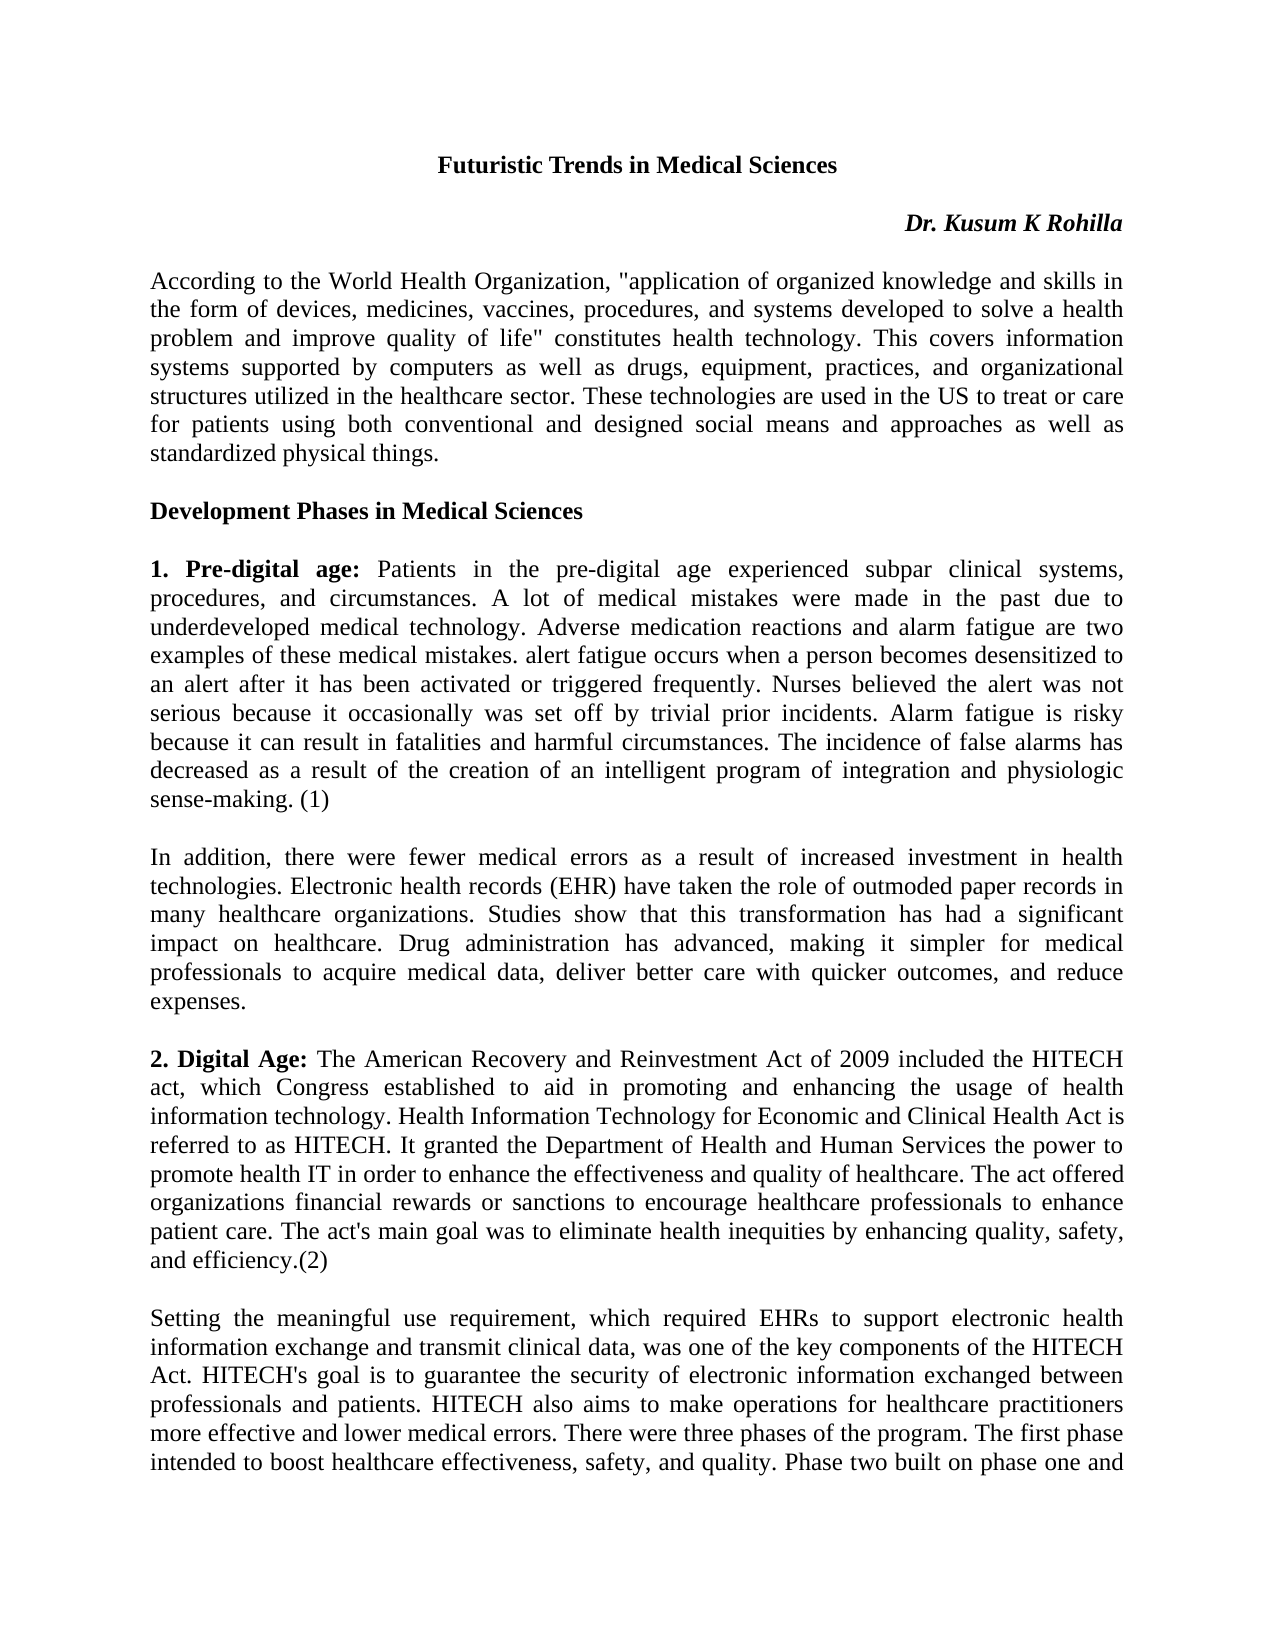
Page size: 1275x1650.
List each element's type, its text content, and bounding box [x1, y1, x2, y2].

text Development Phases in Medical Sciences [150, 496, 1125, 525]
text 2. Digital Age: The American Recovery and Reinvestment Act of 2009 included the HITECH act, which Congress established to aid in promoting and enhancing the usage of health information technology. Health Information Technology for Economic and Clinical Health Act is referred to as HITECH. It granted the Department of Health and Human Services the power to promote health IT in order to enhance the effectiveness and quality of healthcare. The act offered organizations financial rewards or sanctions to encourage healthcare professionals to enhance patient care. The act's main goal was to eliminate health inequities by enhancing quality, safety, and efficiency.(2) [150, 1044, 1125, 1274]
text Futuristic Trends in Medical Sciences [150, 150, 1125, 179]
text In addition, there were fewer medical errors as a result of increased investment in health technologies. Electronic health records (EHR) have taken the role of outmoded paper records in many healthcare organizations. Studies show that this transformation has had a significant impact on healthcare. Drug administration has advanced, making it simpler for medical professionals to acquire medical data, deliver better care with quicker outcomes, and reduce expenses. [150, 842, 1125, 1014]
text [150, 1303, 1125, 1475]
text 1. Pre-digital age: Patients in the pre-digital age experienced subpar clinical systems, procedures, and circumstances. A lot of medical mistakes were made in the past due to underdeveloped medical technology. Adverse medication reactions and alarm fatigue are two examples of these medical mistakes. alert fatigue occurs when a person becomes desensitized to an alert after it has been activated or triggered frequently. Nurses believed the alert was not serious because it occasionally was set off by trivial prior incidents. Alarm fatigue is risky because it can result in fatalities and harmful circumstances. The incidence of false alarms has decreased as a result of the creation of an intelligent program of integration and physiologic sense-making. (1) [150, 554, 1125, 813]
text Dr. Kusum K Rohilla [150, 208, 1125, 237]
text According to the World Health Organization, "application of organized knowledge and skills in the form of devices, medicines, vaccines, procedures, and systems developed to solve a health problem and improve quality of life" constitutes health technology. This covers information systems supported by computers as well as drugs, equipment, practices, and organizational structures utilized in the healthcare sector. These technologies are used in the US to treat or care for patients using both conventional and designed social means and approaches as well as standardized physical things. [150, 266, 1125, 467]
